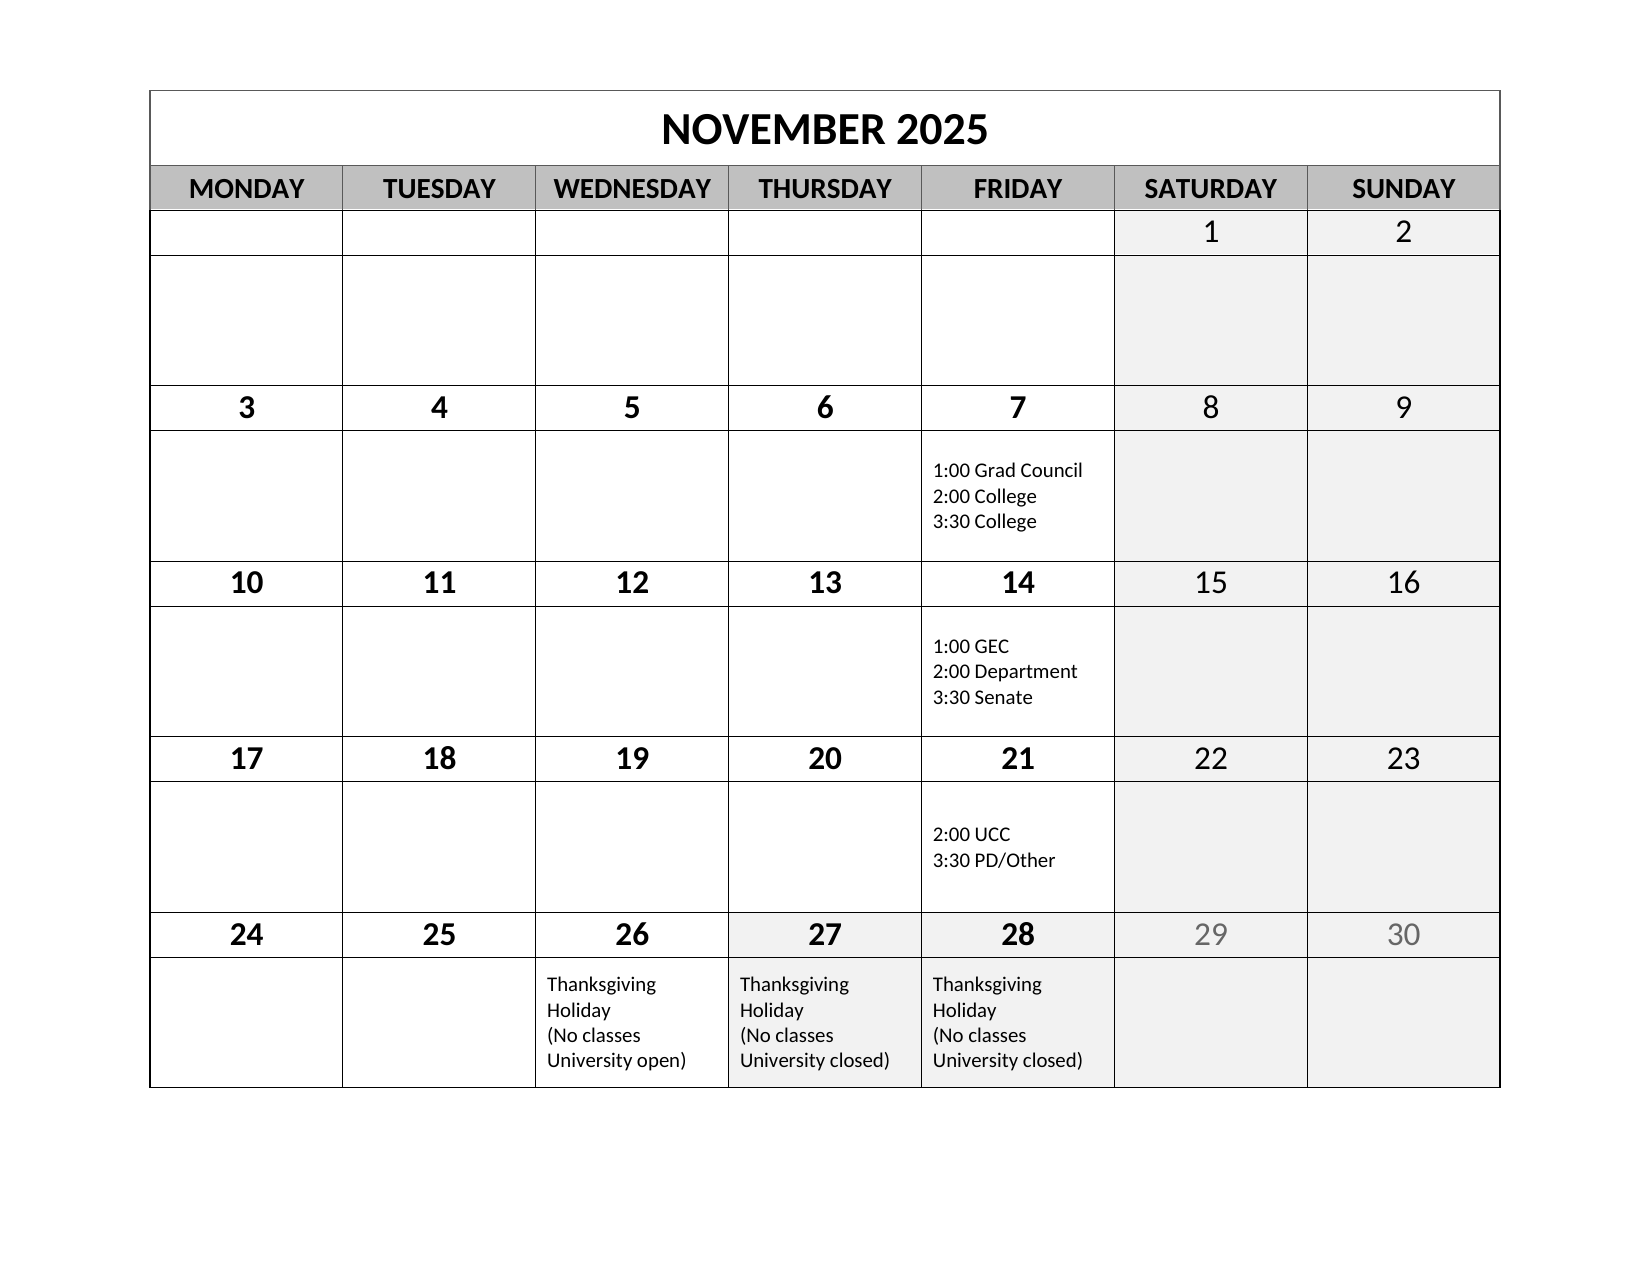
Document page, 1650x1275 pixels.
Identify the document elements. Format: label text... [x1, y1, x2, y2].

table_cell [729, 782, 921, 912]
table_cell [536, 211, 728, 254]
table_cell SATURDAY [1115, 166, 1307, 209]
table_cell 1 [1115, 211, 1307, 254]
table_cell [729, 256, 921, 385]
table_cell 16 [1308, 562, 1499, 606]
table_cell [1308, 607, 1499, 736]
table_cell [922, 256, 1114, 385]
table_cell [1115, 431, 1307, 561]
table_cell [343, 607, 535, 736]
table_cell Thanksgiving Holiday (No classes University closed) [729, 958, 921, 1087]
table_cell 9 [1308, 386, 1499, 430]
table_cell [151, 431, 342, 561]
table_cell Thanksgiving Holiday (No classes University closed) [922, 958, 1114, 1087]
table_cell 8 [1115, 386, 1307, 430]
table_cell 30 [1308, 913, 1499, 957]
table_cell 29 [1115, 913, 1307, 957]
table_cell [343, 256, 535, 385]
table_cell [1308, 782, 1499, 912]
table_cell 2:00 UCC 3:30 PD/Other [922, 782, 1114, 912]
table_cell 19 [536, 737, 728, 781]
table_cell [922, 211, 1114, 254]
table_cell 21 [922, 737, 1114, 781]
table_cell Thanksgiving Holiday (No classes University open) [536, 958, 728, 1087]
table_cell WEDNESDAY [536, 166, 728, 209]
table_header NOVEMBER 2025 [151, 91, 1499, 165]
table_cell 24 [151, 913, 342, 957]
table_cell THURSDAY [729, 166, 921, 209]
table_cell [343, 958, 535, 1087]
table_cell [536, 607, 728, 736]
table_cell [1115, 256, 1307, 385]
table_cell [343, 782, 535, 912]
table_cell [1115, 607, 1307, 736]
table_cell 26 [536, 913, 728, 957]
table_cell 11 [343, 562, 535, 606]
table_cell 7 [922, 386, 1114, 430]
table_cell TUESDAY [343, 166, 535, 209]
table_cell FRIDAY [922, 166, 1114, 209]
table_cell 10 [151, 562, 342, 606]
table_cell 27 [729, 913, 921, 957]
table_cell [729, 431, 921, 561]
table_cell 23 [1308, 737, 1499, 781]
table_cell 1:00 GEC 2:00 Department 3:30 Senate [922, 607, 1114, 736]
table_cell [151, 256, 342, 385]
table_cell 2 [1308, 211, 1499, 254]
table_cell MONDAY [151, 166, 342, 209]
table_cell [729, 211, 921, 254]
table_cell 6 [729, 386, 921, 430]
table_cell [536, 431, 728, 561]
table_cell [343, 211, 535, 254]
table_cell 17 [151, 737, 342, 781]
table_cell [343, 431, 535, 561]
table_cell 12 [536, 562, 728, 606]
table_cell 1:00 Grad Council 2:00 College 3:30 College [922, 431, 1114, 561]
table_cell [1308, 958, 1499, 1087]
table_cell [1308, 431, 1499, 561]
table_cell [151, 782, 342, 912]
table_cell 3 [151, 386, 342, 430]
table_cell 18 [343, 737, 535, 781]
table_cell 13 [729, 562, 921, 606]
table_cell [1115, 958, 1307, 1087]
table_cell 14 [922, 562, 1114, 606]
table_cell 25 [343, 913, 535, 957]
table_cell [729, 607, 921, 736]
table_cell 5 [536, 386, 728, 430]
table_cell [151, 607, 342, 736]
table_cell [1308, 256, 1499, 385]
table_cell 15 [1115, 562, 1307, 606]
table_cell [536, 782, 728, 912]
table_cell 22 [1115, 737, 1307, 781]
table_cell [536, 256, 728, 385]
table_cell 28 [922, 913, 1114, 957]
table_cell 20 [729, 737, 921, 781]
table_cell [151, 958, 342, 1087]
table_cell [151, 211, 342, 254]
table_cell SUNDAY [1308, 166, 1499, 209]
table_cell 4 [343, 386, 535, 430]
table_cell [1115, 782, 1307, 912]
